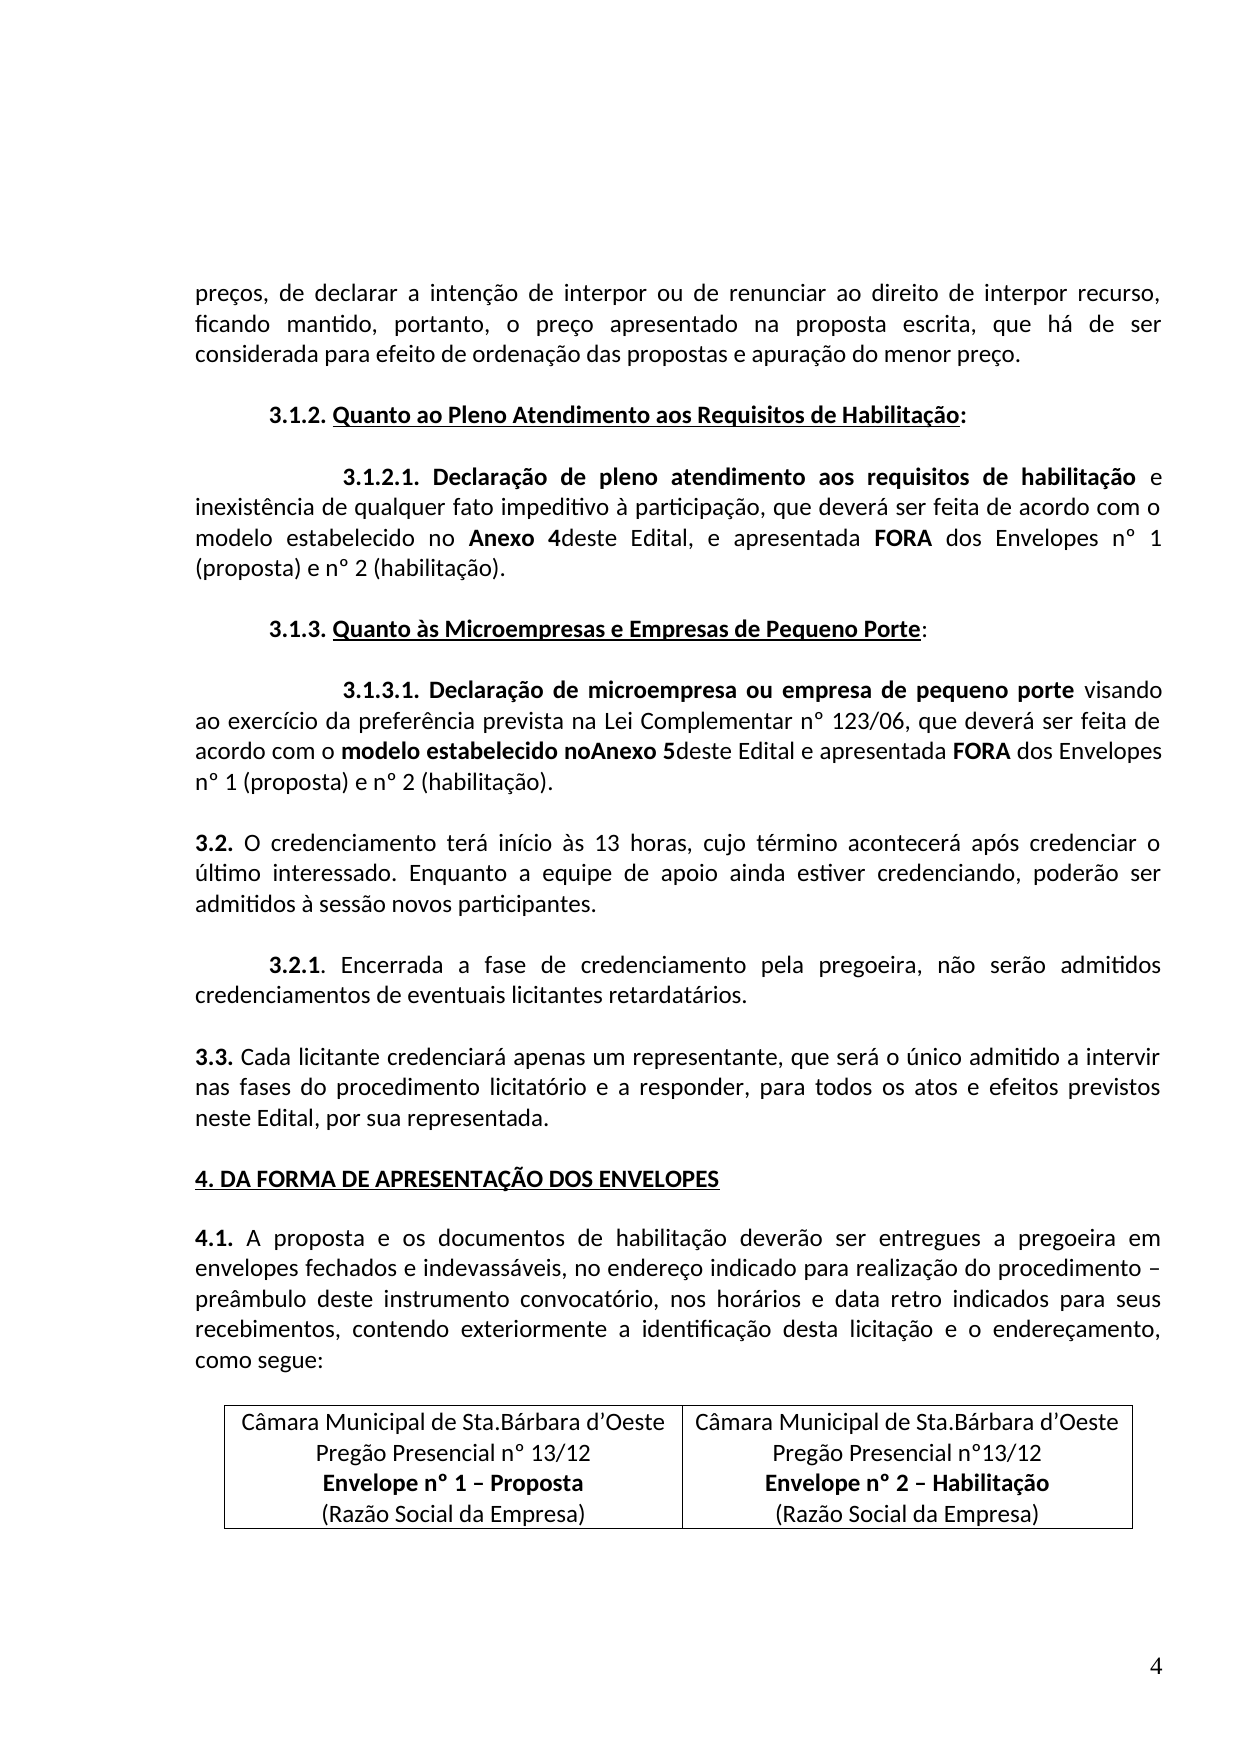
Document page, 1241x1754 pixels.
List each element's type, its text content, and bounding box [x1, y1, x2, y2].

text 3.3. Cada licitante credenciará apenas um representante, que será o único admitido a intervir nas fases do procedimento licitatório e a responder, para todos os atos e efeitos previstos neste Edital, por sua representada. [195, 1041, 1162, 1132]
text 3.1.3. Quanto às Microempresas e Empresas de Pequeno Porte: [195, 613, 1162, 644]
text 3.1.2. Quanto ao Pleno Atendimento aos Requisitos de Habilitação: [195, 400, 1162, 430]
text 3.1.3.1. Declaração de microempresa ou empresa de pequeno porte visando ao exercício da preferência prevista na Lei Complementar nº 123/06, que deverá ser feita de acordo com o modelo estabelecido noAnexo 5deste Edital e apresentada FORA dos Envelopes nº 1 (proposta) e nº 2 (habilitação). [195, 674, 1162, 796]
text 3.1.2.1. Declaração de pleno atendimento aos requisitos de habilitação e inexistência de qualquer fato impeditivo à participação, que deverá ser feita de acordo com o modelo estabelecido no Anexo 4deste Edital, e apresentada FORA dos Envelopes nº 1 (proposta) e nº 2 (habilitação). [195, 461, 1162, 583]
text 4.1. A proposta e os documentos de habilitação deverão ser entregues a pregoeira em envelopes fechados e indevassáveis, no endereço indicado para realização do procedimento – preâmbulo deste instrumento convocatório, nos horários e data retro indicados para seus recebimentos, contendo exteriormente a identificação desta licitação e o endereçamento, como segue: [195, 1222, 1162, 1374]
text 3.2.1. Encerrada a fase de credenciamento pela pregoeira, não serão admitidos credenciamentos de eventuais licitantes retardatários. [195, 949, 1162, 1010]
table_header Câmara Municipal de Sta.Bárbara d’Oeste Pregão Presencial nº 13/12 Envelope nº 1 – Proposta (Razão Social da Empresa) [225, 1406, 682, 1528]
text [195, 278, 1162, 369]
text 3.2. O credenciamento terá início às 13 horas, cujo término acontecerá após credenciar o último interessado. Enquanto a equipe de apoio ainda estiver credenciando, poderão ser admitidos à sessão novos participantes. [195, 827, 1162, 918]
table_header Câmara Municipal de Sta.Bárbara d’Oeste Pregão Presencial nº13/12 Envelope nº 2 – Habilitação (Razão Social da Empresa) [683, 1406, 1132, 1528]
subtitle 4. DA FORMA DE APRESENTAÇÃO DOS ENVELOPES [195, 1163, 1162, 1193]
